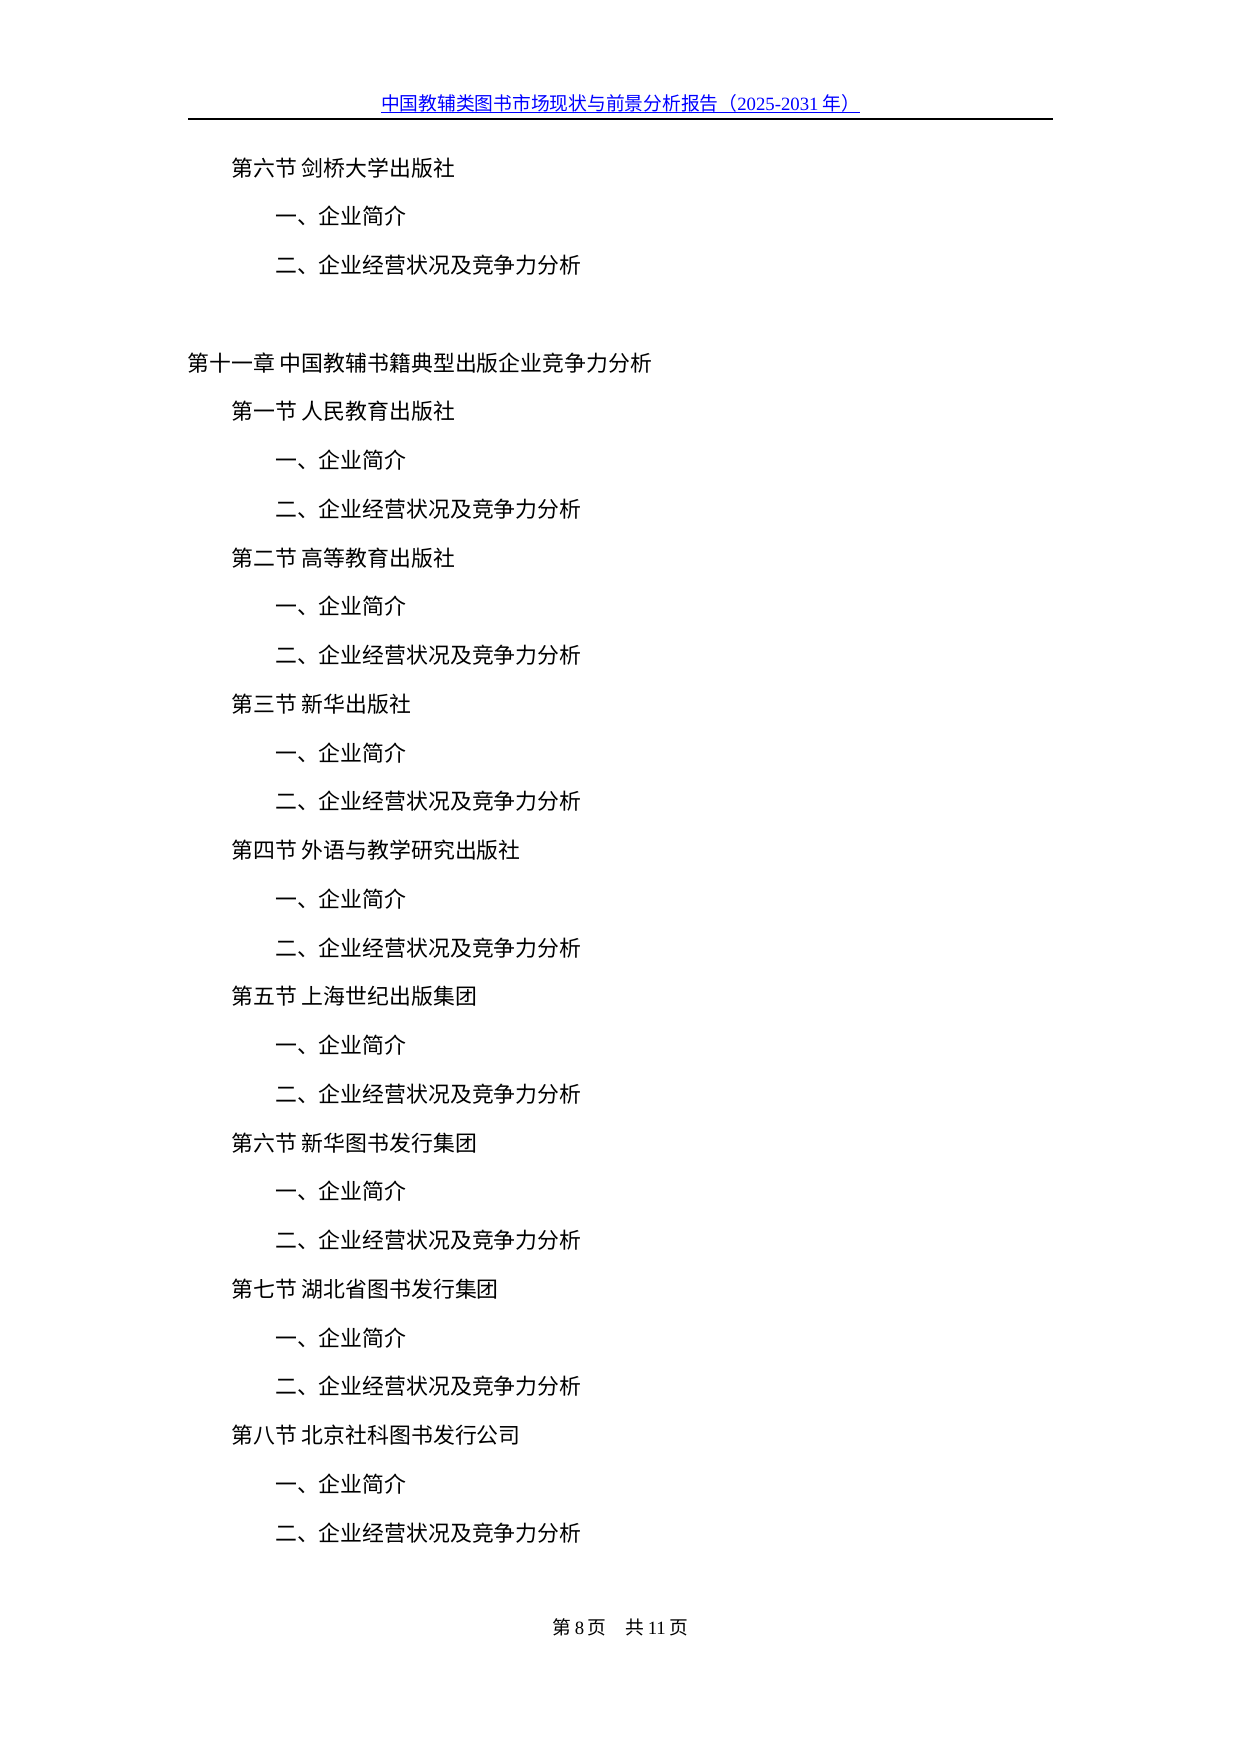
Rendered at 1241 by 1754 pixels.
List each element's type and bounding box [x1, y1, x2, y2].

text [187, 150, 1053, 1548]
